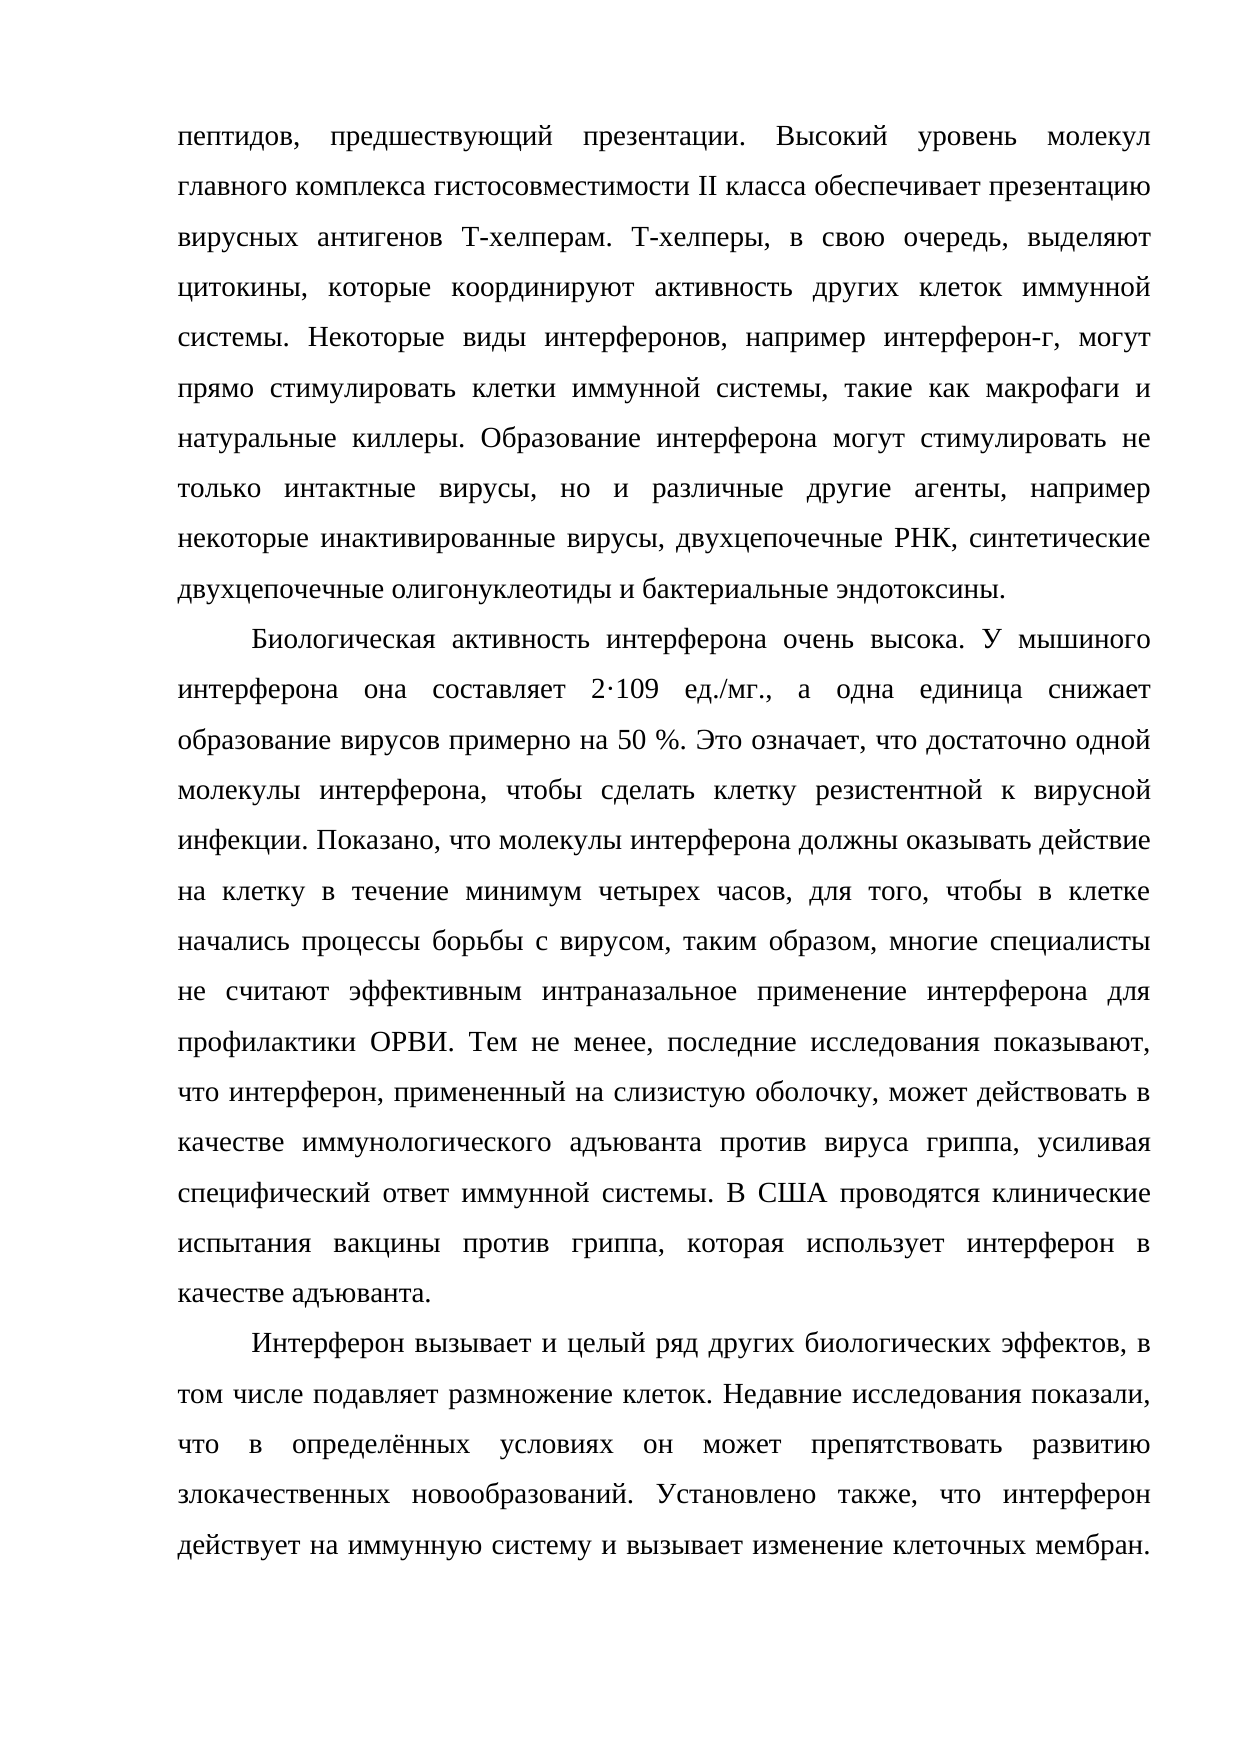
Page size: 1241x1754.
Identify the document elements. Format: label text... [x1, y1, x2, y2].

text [177, 118, 1152, 604]
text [177, 1326, 1152, 1560]
text Биологическая активность интерферона очень высока. У мышиного интерферона она составляет 2·109 ед./мг., а одна единица снижает образование вирусов примерно на 50 %. Это означает, что достаточно одной молекулы интерферона, чтобы сделать клетку резистентной к вирусной инфекции. Показано, что молекулы интерферона должны оказывать действие на клетку в течение минимум четырех часов, для того, чтобы в клетке начались процессы борьбы с вирусом, таким образом, многие специалисты не считают эффективным интраназальное применение интерферона для профилактики ОРВИ. Тем не менее, последние исследования показывают, что интерферон, примененный на слизистую оболочку, может действовать в качестве иммунологического адъюванта против вируса гриппа, усиливая специфический ответ иммунной системы. В США проводятся клинические испытания вакцины против гриппа, которая использует интерферон в качестве адъюванта. [177, 621, 1152, 1309]
